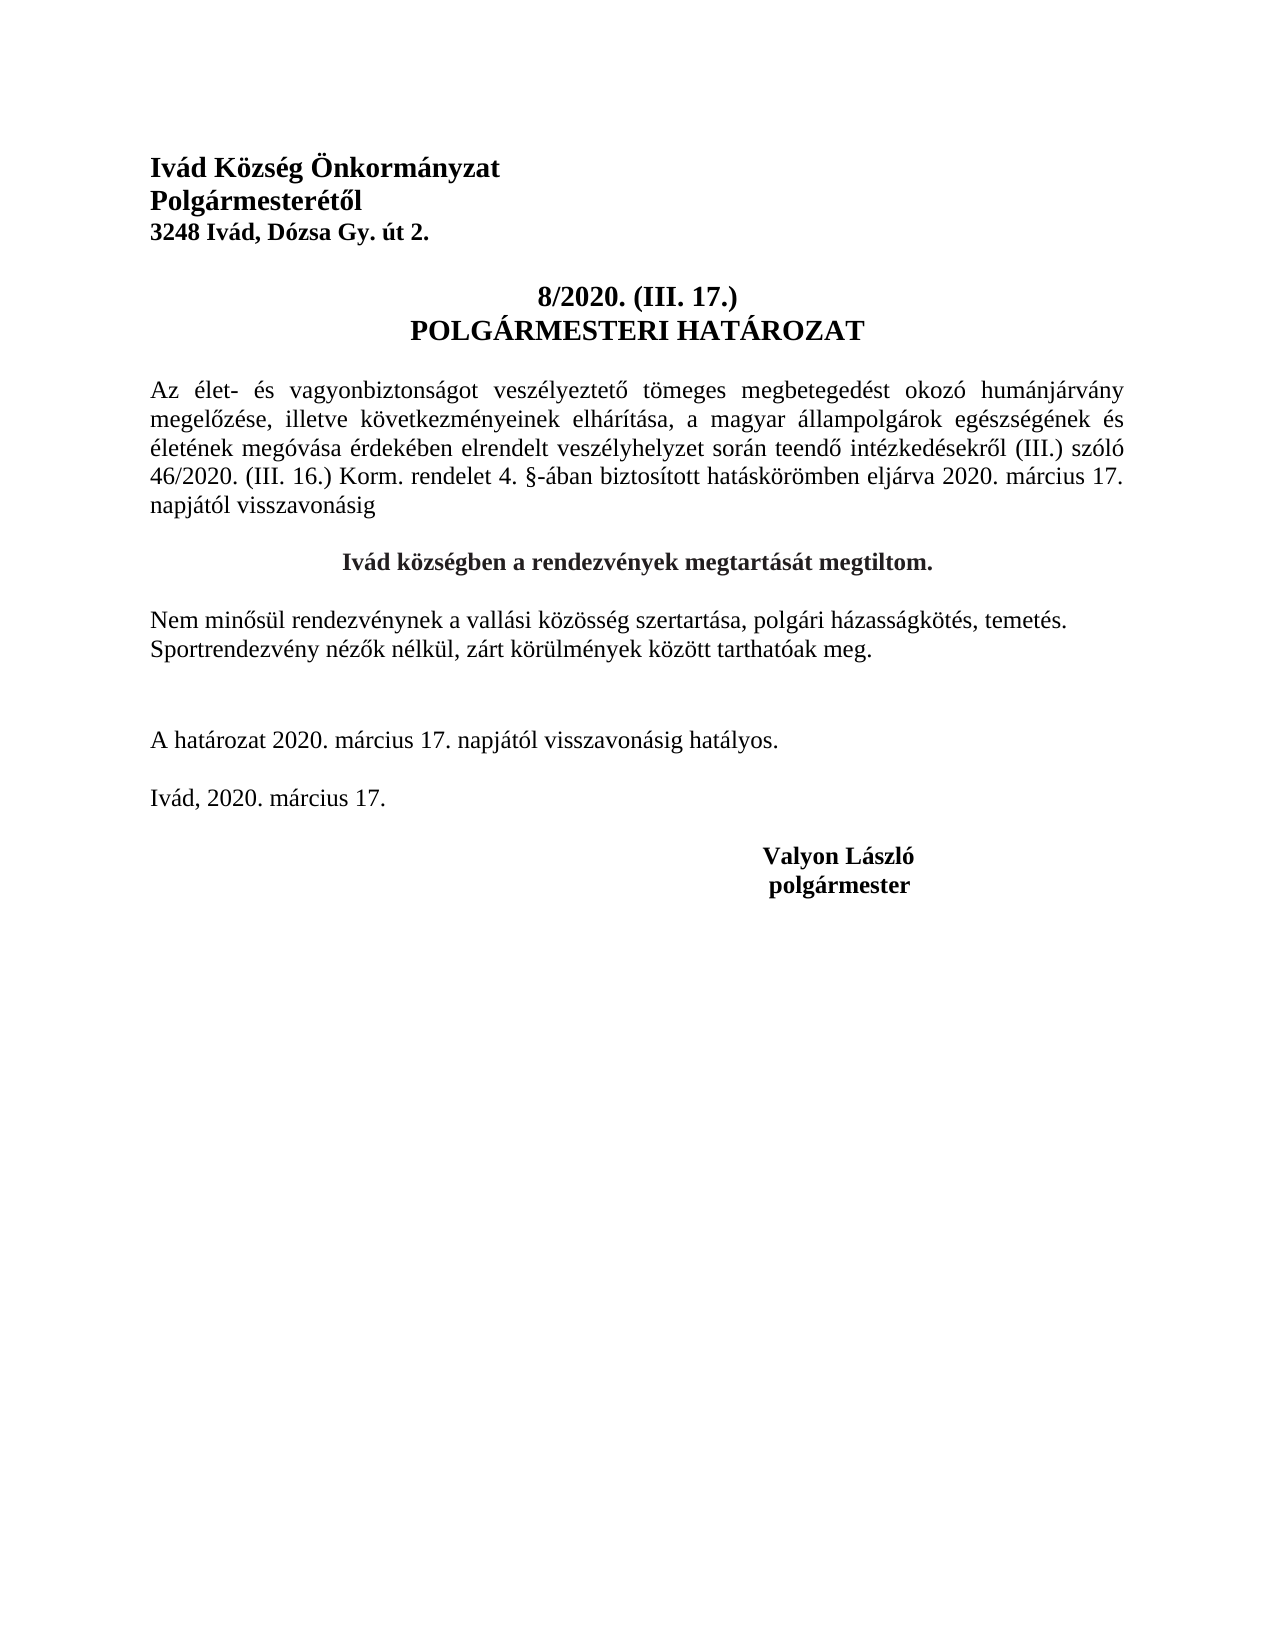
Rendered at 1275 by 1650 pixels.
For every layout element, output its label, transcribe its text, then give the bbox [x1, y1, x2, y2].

text Ivád, 2020. március 17. [150, 783, 1125, 812]
text POLGÁRMESTERI HATÁROZAT [150, 313, 1125, 346]
text Polgármesterétől [150, 183, 1125, 217]
text Nem minősül rendezvénynek a vallási közösség szertartása, polgári házasságkötés, temetés. Sportrendezvény nézők nélkül, zárt körülmények között tarthatóak meg. [150, 605, 1125, 662]
text A határozat 2020. március 17. napjától visszavonásig hatályos. [150, 726, 1125, 754]
text 8/2020. (III. 17.) [150, 279, 1125, 313]
text Valyon László [150, 841, 1125, 870]
text 3248 Ivád, Dózsa Gy. út 2. [150, 217, 1125, 246]
text Ivád községben a rendezvények megtartását megtiltom. [150, 547, 1125, 576]
text polgármester [150, 870, 1125, 899]
text Ivád Község Önkormányzat [150, 150, 1125, 183]
text Az élet- és vagyonbiztonságot veszélyeztető tömeges megbetegedést okozó humánjárvány megelőzése, illetve következményeinek elhárítása, a magyar állampolgárok egészségének és életének megóvása érdekében elrendelt veszélyhelyzet során teendő intézkedésekről (III.) szóló 46/2020. (III. 16.) Korm. rendelet 4. §-ában biztosított hatáskörömben eljárva 2020. március 17. napjától visszavonásig [150, 375, 1125, 519]
